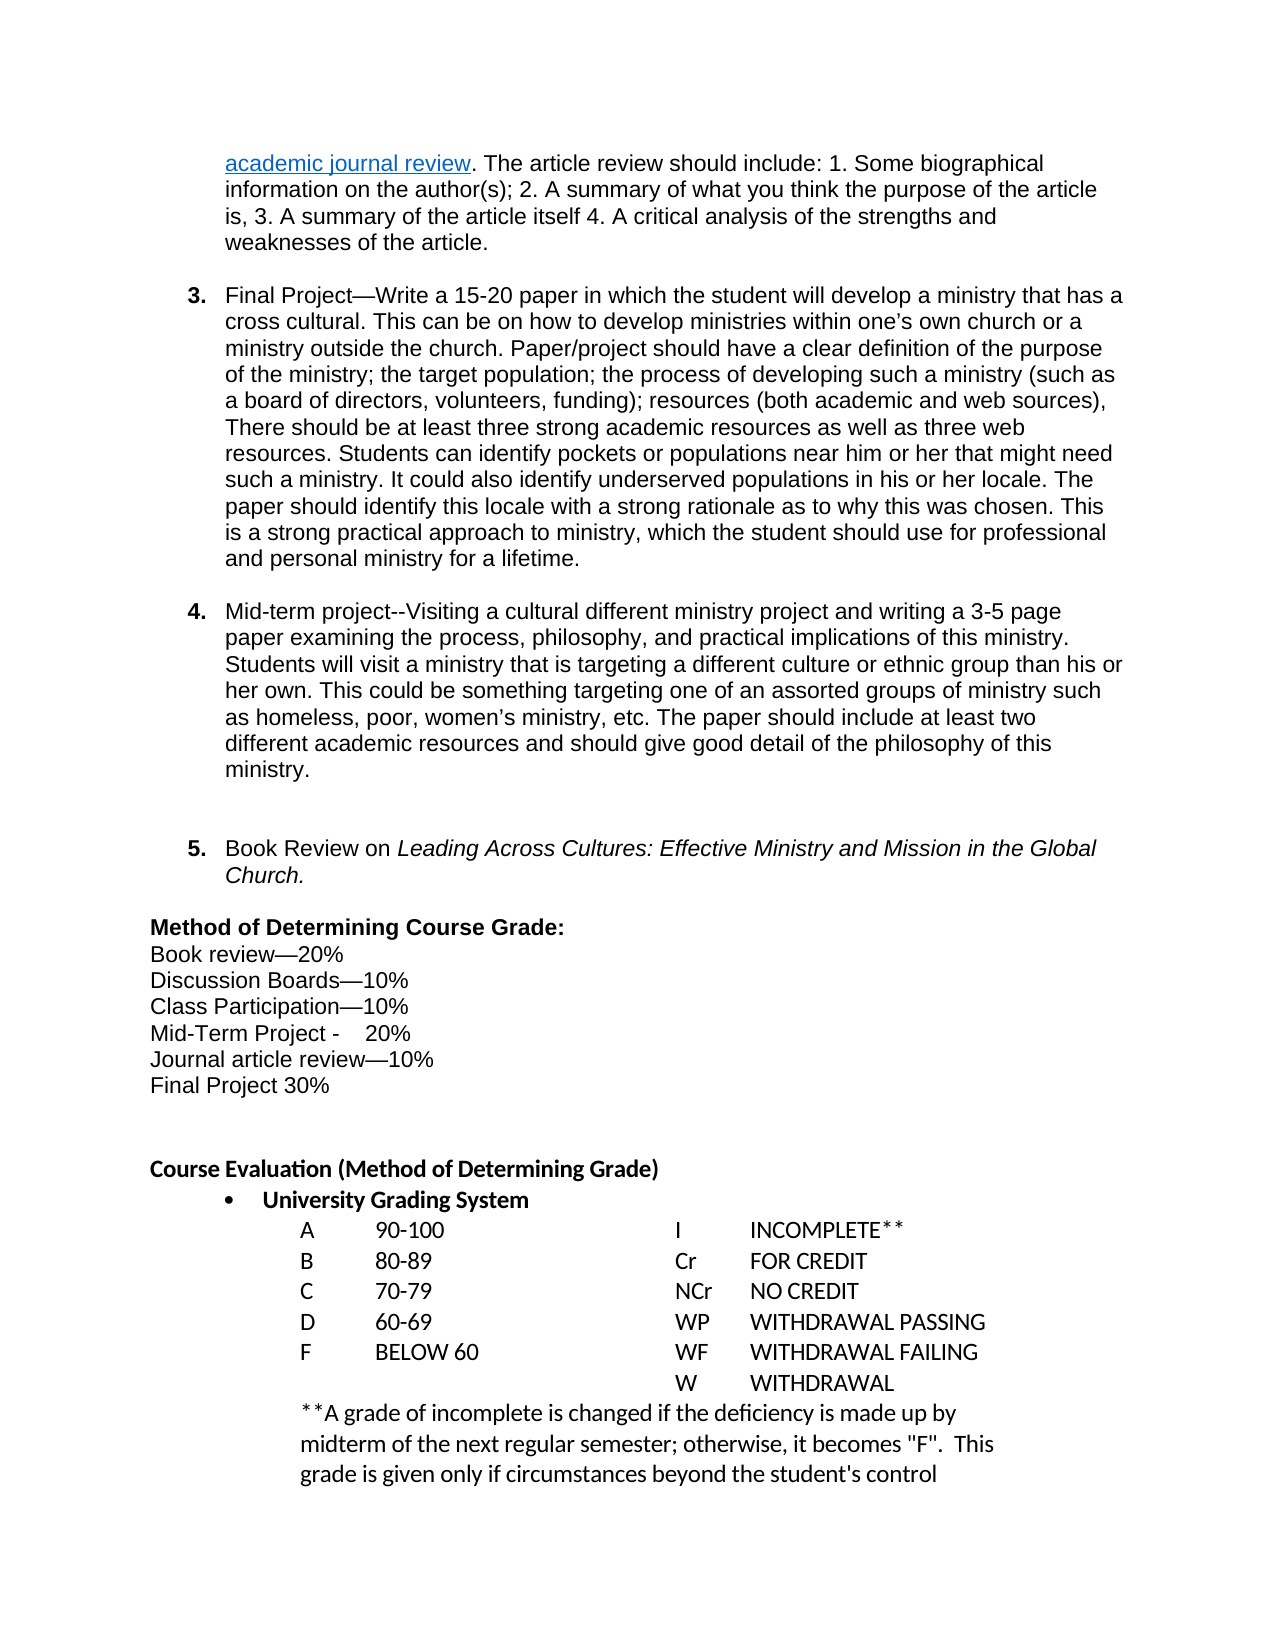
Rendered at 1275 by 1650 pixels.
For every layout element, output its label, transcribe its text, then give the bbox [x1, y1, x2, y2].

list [187, 150, 1125, 255]
text C 70-79 NCr NO CREDIT [150, 1275, 1020, 1306]
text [300, 1397, 1020, 1489]
text Mid-Term Project - 20% [150, 1020, 1125, 1046]
text W WITHDRAWAL [150, 1367, 1020, 1397]
text Class Participation—10% [150, 993, 1125, 1020]
list Mid-term project--Visiting a cultural different ministry project and writing a 3-5 page paper examining the process, philosophy, and practical implications of this ministry. Students will visit a ministry that is targeting a different culture or ethnic group than his or her own. This could be something targeting one of an assorted groups of ministry such as homeless, poor, women’s ministry, etc. The paper should include at least two different academic resources and should give good detail of the philosophy of this ministry. [187, 598, 1125, 782]
text D 60-69 WP WITHDRAWAL PASSING [150, 1306, 1020, 1336]
text Course Evaluation (Method of Determining Grade) [150, 1153, 1020, 1184]
text B 80-89 Cr FOR CREDIT [150, 1245, 1020, 1275]
list Final Project—Write a 15-20 paper in which the student will develop a ministry that has a cross cultural. This can be on how to develop ministries within one’s own church or a ministry outside the church. Paper/project should have a clear definition of the purpose of the ministry; the target population; the process of developing such a ministry (such as a board of directors, volunteers, funding); resources (both academic and web sources), There should be at least three strong academic resources as well as three web resources. Students can identify pockets or populations near him or her that might need such a ministry. It could also identify underserved populations in his or her locale. The paper should identify this locale with a strong rationale as to why this was chosen. This is a strong practical approach to ministry, which the student should use for professional and personal ministry for a lifetime. [187, 282, 1125, 572]
text Discussion Boards—10% [150, 967, 1125, 993]
subtitle University Grading System [225, 1184, 1020, 1214]
text Method of Determining Course Grade: [150, 888, 1125, 941]
text A 90-100 I INCOMPLETE** [150, 1214, 1020, 1245]
text F BELOW 60 WF WITHDRAWAL FAILING [150, 1336, 1020, 1367]
text Book review—20% [150, 941, 1125, 967]
list Book Review on Leading Across Cultures: Effective Ministry and Mission in the Global Church. [187, 835, 1125, 888]
text Final Project 30% [150, 1072, 1125, 1099]
text Journal article review—10% [150, 1046, 1125, 1072]
